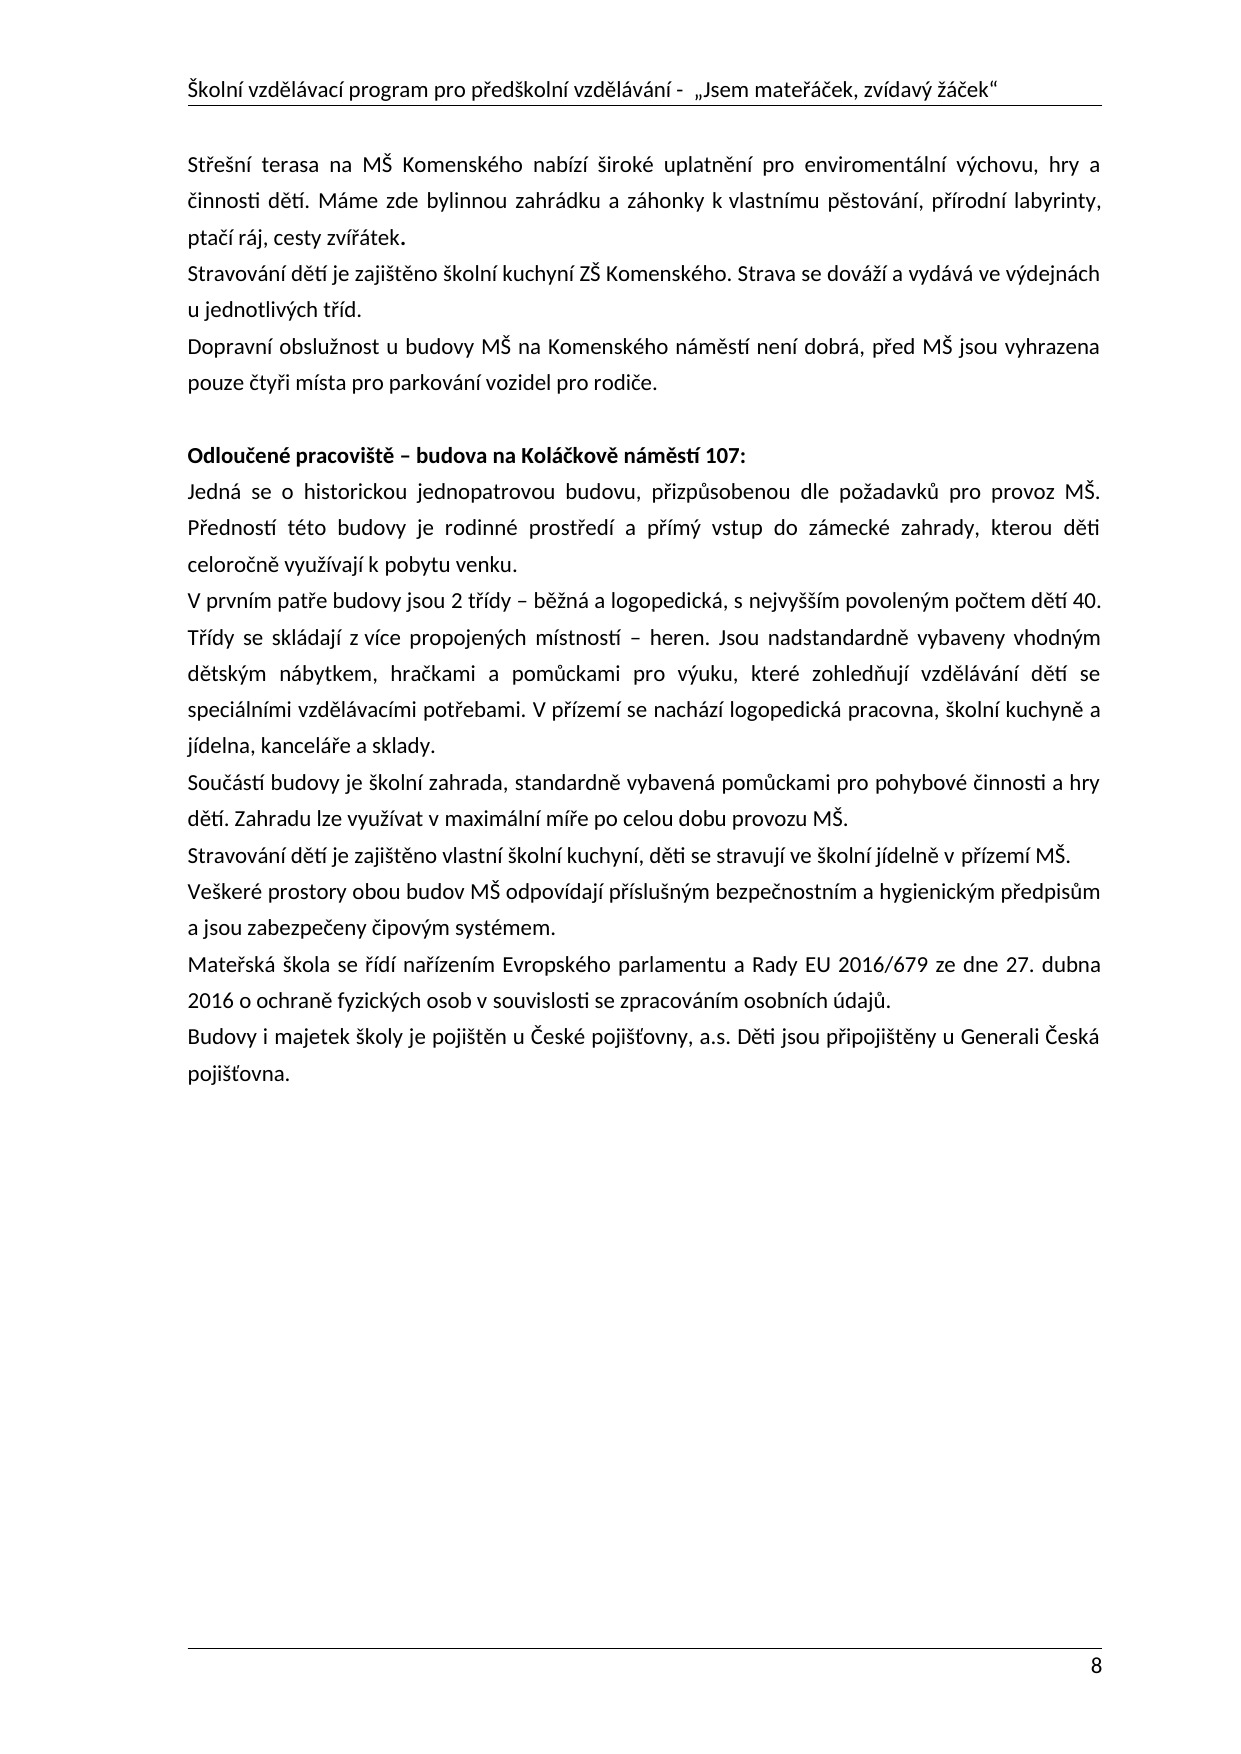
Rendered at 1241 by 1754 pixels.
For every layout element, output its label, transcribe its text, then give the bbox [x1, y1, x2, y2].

text Součástí budovy je školní zahrada, standardně vybavená pomůckami pro pohybové činnosti a hry dětí. Zahradu lze využívat v maximální míře po celou dobu provozu MŠ. [187, 768, 1102, 832]
text Střešní terasa na MŠ Komenského nabízí široké uplatnění pro enviromentální výchovu, hry a činnosti dětí. Máme zde bylinnou zahrádku a záhonky k vlastnímu pěstování, přírodní labyrinty, ptačí ráj, cesty zvířátek. [187, 150, 1102, 251]
text Stravování dětí je zajištěno vlastní školní kuchyní, děti se stravují ve školní jídelně v přízemí MŠ. [187, 841, 1102, 869]
text Budovy i majetek školy je pojištěn u České pojišťovny, a.s. Děti jsou připojištěny u Generali Česká pojišťovna. [187, 1022, 1102, 1087]
text Stravování dětí je zajištěno školní kuchyní ZŠ Komenského. Strava se dováží a vydává ve výdejnách u jednotlivých tříd. [187, 259, 1102, 323]
text Odloučené pracoviště – budova na Koláčkově náměstí 107: [187, 441, 1102, 469]
text Jedná se o historickou jednopatrovou budovu, přizpůsobenou dle požadavků pro provoz MŠ. Předností této budovy je rodinné prostředí a přímý vstup do zámecké zahrady, kterou děti celoročně využívají k pobytu venku. [187, 477, 1102, 578]
text Dopravní obslužnost u budovy MŠ na Komenského náměstí není dobrá, před MŠ jsou vyhrazena pouze čtyři místa pro parkování vozidel pro rodiče. [187, 332, 1102, 396]
text Mateřská škola se řídí nařízením Evropského parlamentu a Rady EU 2016/679 ze dne 27. dubna 2016 o ochraně fyzických osob v souvislosti se zpracováním osobních údajů. [187, 950, 1102, 1014]
text Veškeré prostory obou budov MŠ odpovídají příslušným bezpečnostním a hygienickým předpisům a jsou zabezpečeny čipovým systémem. [187, 877, 1102, 941]
text V prvním patře budovy jsou 2 třídy – běžná a logopedická, s nejvyšším povoleným počtem dětí 40. Třídy se skládají z více propojených místností – heren. Jsou nadstandardně vybaveny vhodným dětským nábytkem, hračkami a pomůckami pro výuku, které zohledňují vzdělávání dětí se speciálními vzdělávacími potřebami. V přízemí se nachází logopedická pracovna, školní kuchyně a jídelna, kanceláře a sklady. [187, 586, 1102, 760]
